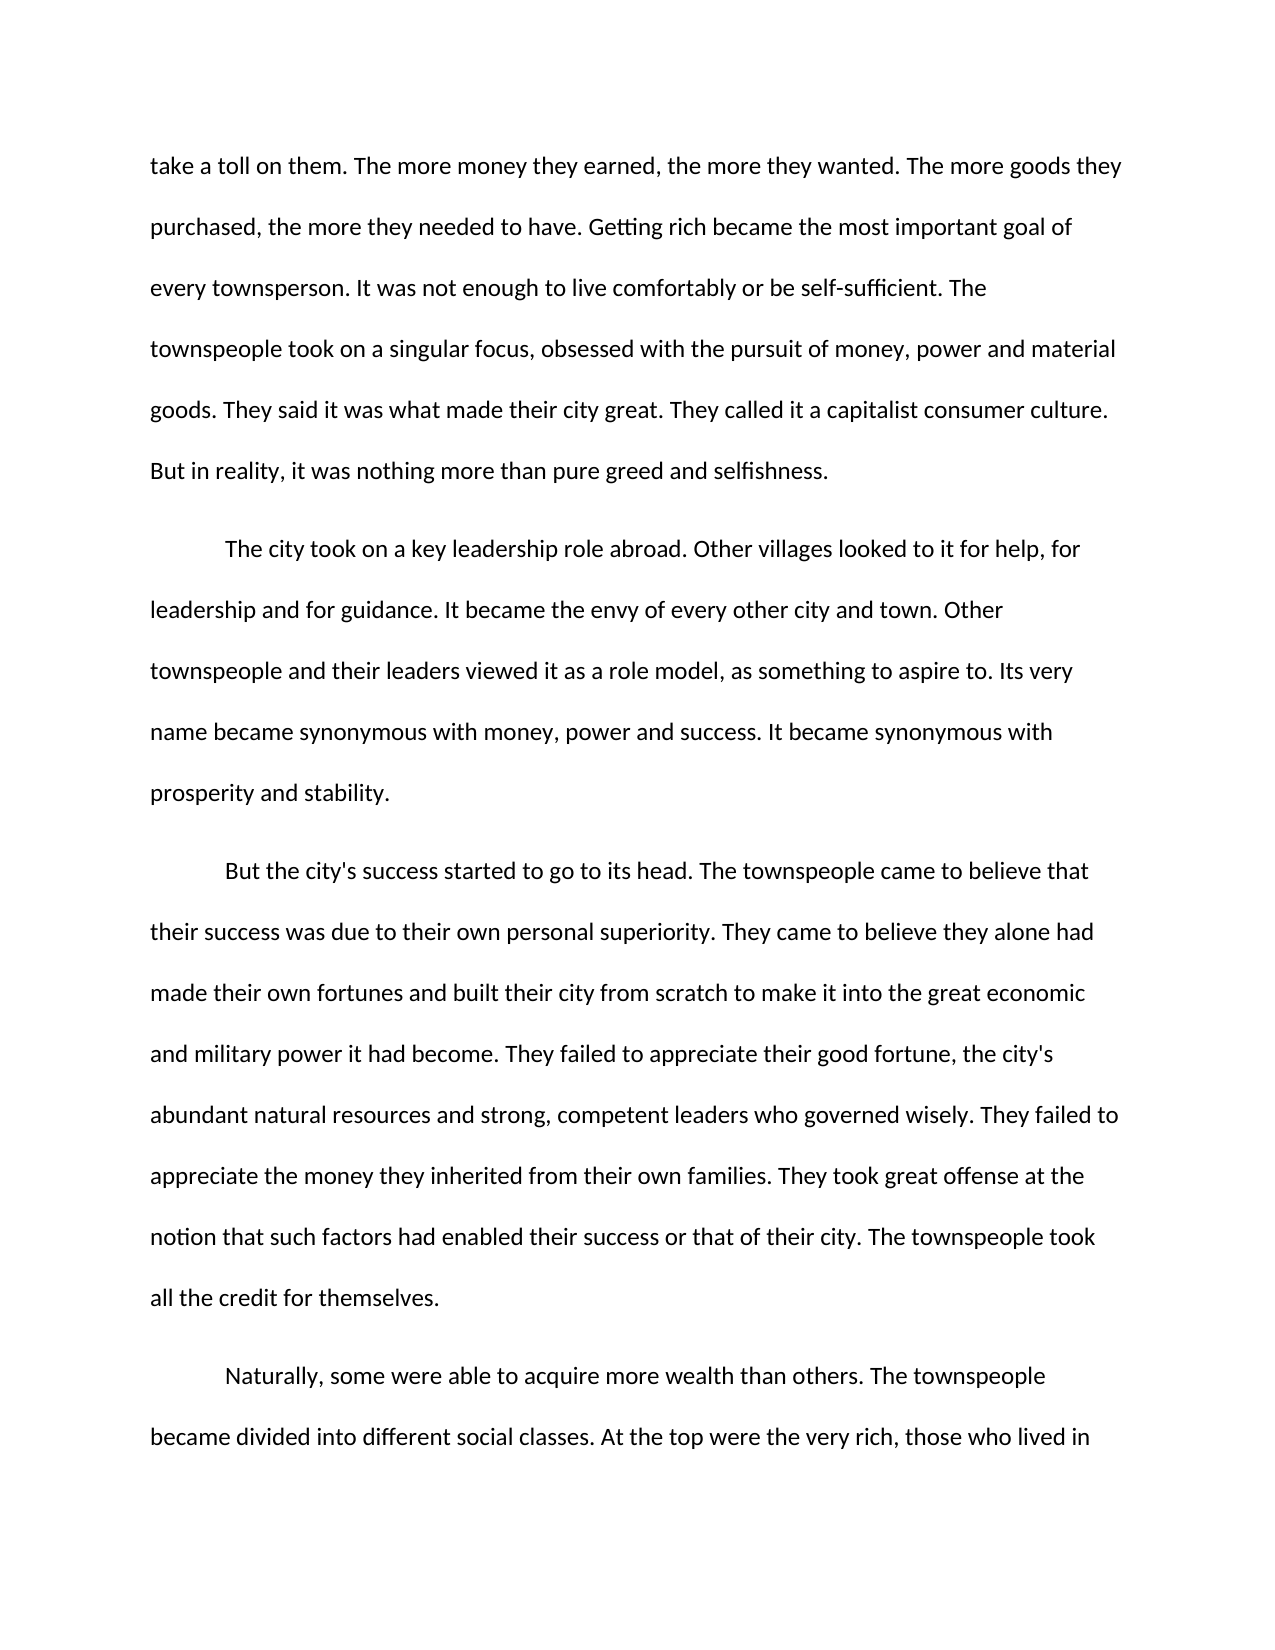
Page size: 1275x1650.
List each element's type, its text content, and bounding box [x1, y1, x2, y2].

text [150, 150, 1125, 486]
text The city took on a key leadership role abroad. Other villages looked to it for help, for leadership and for guidance. It became the envy of every other city and town. Other townspeople and their leaders viewed it as a role model, as something to aspire to. Its very name became synonymous with money, power and success. It became synonymous with prosperity and stability. [150, 533, 1125, 808]
text But the city's success started to go to its head. The townspeople came to believe that their success was due to their own personal superiority. They came to believe they alone had made their own fortunes and built their city from scratch to make it into the great economic and military power it had become. They failed to appreciate their good fortune, the city's abundant natural resources and strong, competent leaders who governed wisely. They failed to appreciate the money they inherited from their own families. They took great offense at the notion that such factors had enabled their success or that of their city. The townspeople took all the credit for themselves. [150, 855, 1125, 1313]
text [150, 1360, 1125, 1451]
